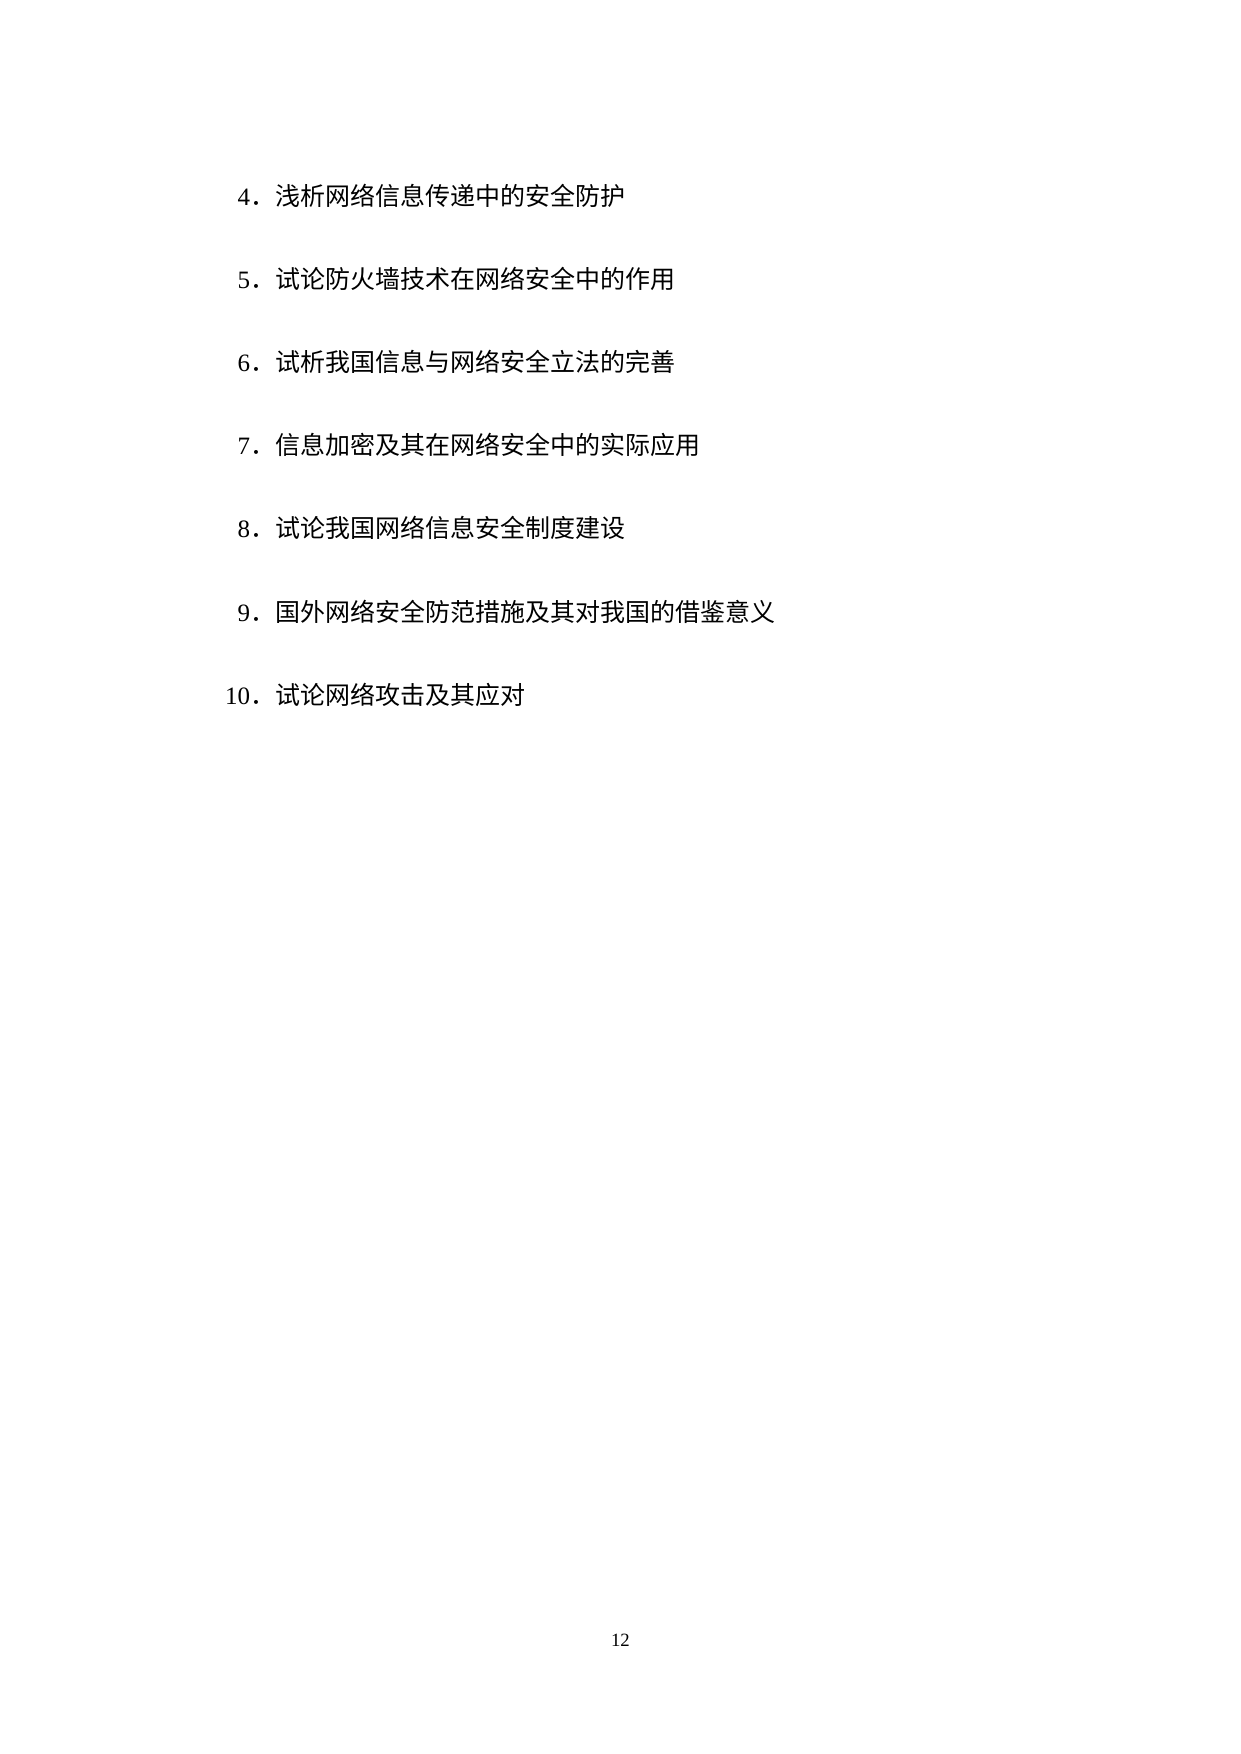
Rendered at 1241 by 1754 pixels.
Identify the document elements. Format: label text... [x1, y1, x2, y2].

text 4．浅析网络信息传递中的安全防护 [187, 162, 1053, 227]
text 6．试析我国信息与网络安全立法的完善 [187, 328, 1053, 393]
text 9．国外网络安全防范措施及其对我国的借鉴意义 [187, 578, 1053, 643]
text 7．信息加密及其在网络安全中的实际应用 [187, 411, 1053, 476]
text 10．试论网络攻击及其应对 [187, 661, 1053, 726]
text 5．试论防火墙技术在网络安全中的作用 [187, 245, 1053, 310]
text 8．试论我国网络信息安全制度建设 [187, 494, 1053, 559]
